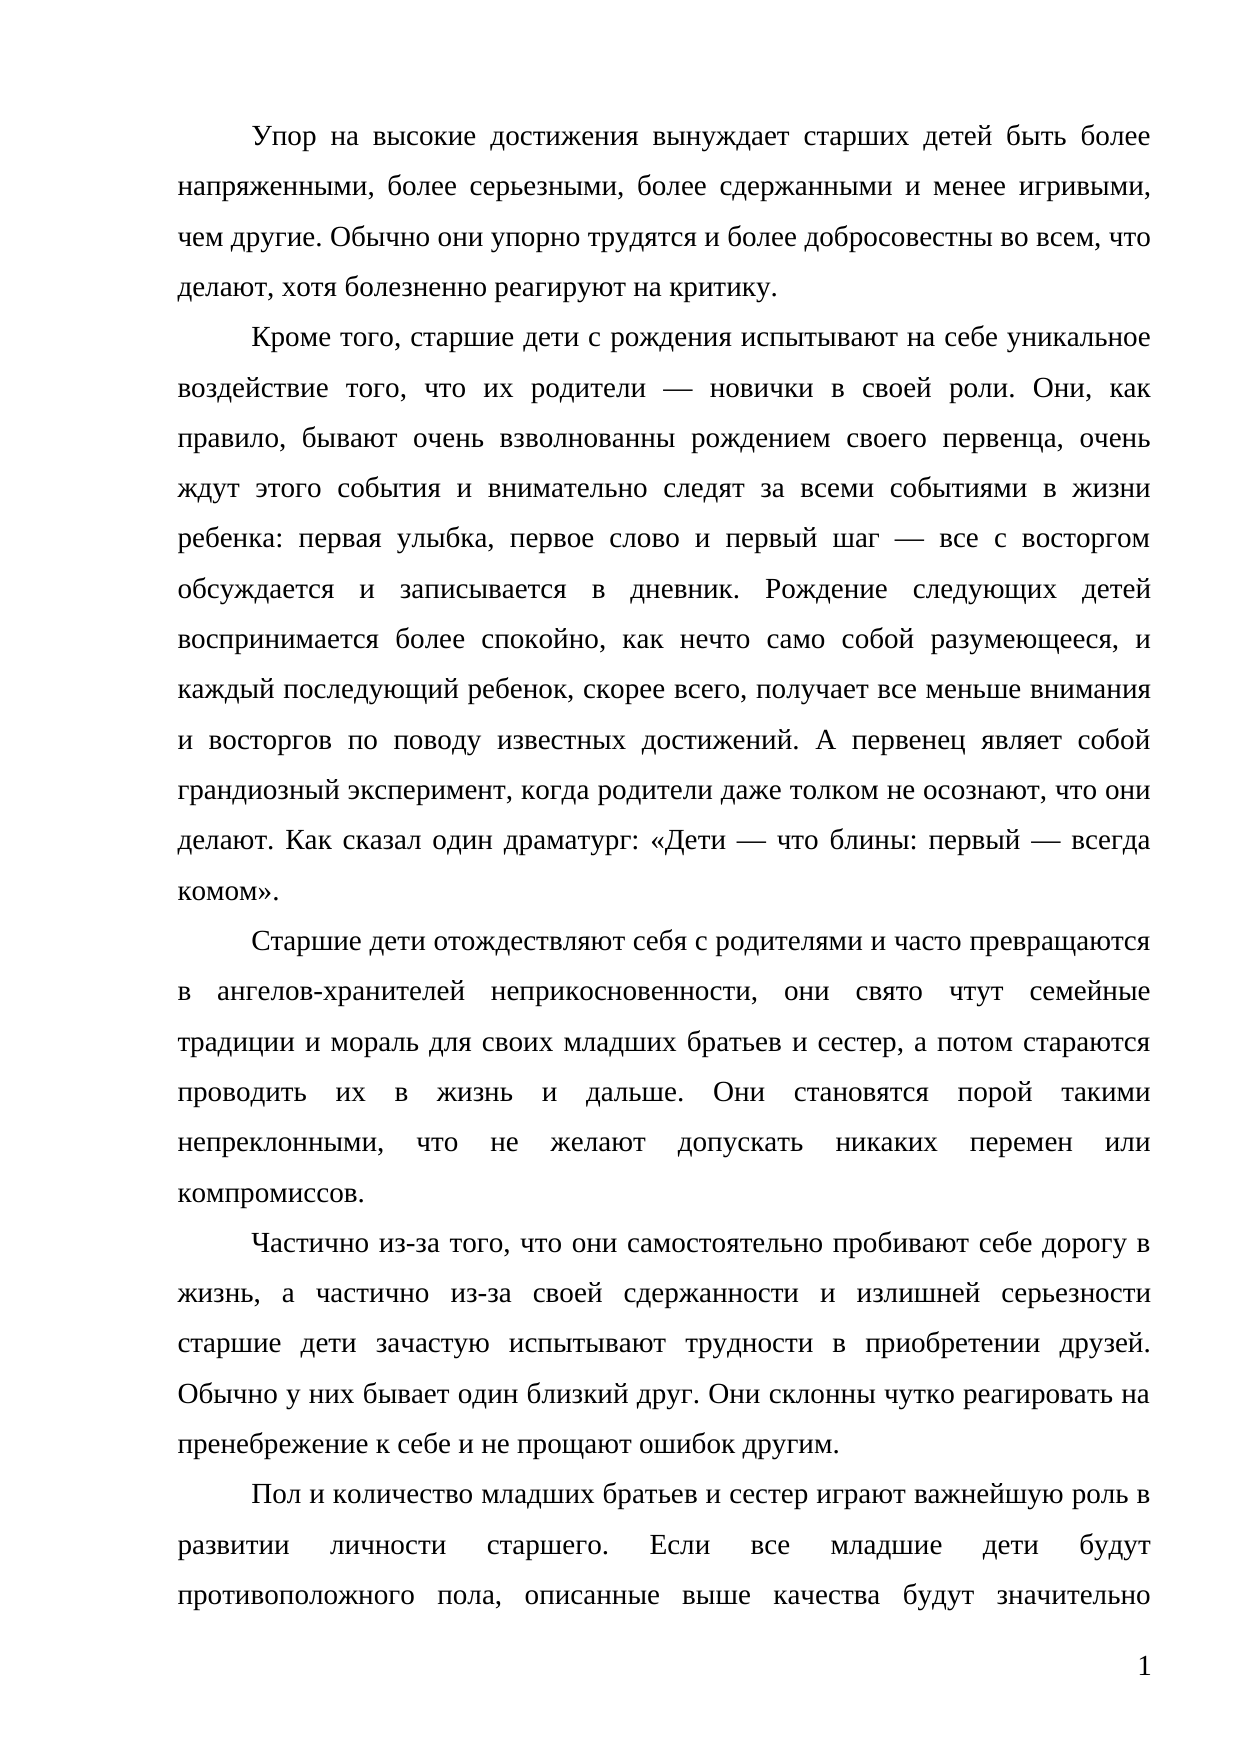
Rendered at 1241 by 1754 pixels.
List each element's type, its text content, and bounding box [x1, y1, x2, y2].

text Частично из-за того, что они самостоятельно пробивают себе дорогу в жизнь, а частично из-за своей сдержанности и излишней серьезности старшие дети зачастую испытывают трудности в приобретении друзей. Обычно у них бывает один близкий друг. Они склонны чутко реагировать на пренебрежение к себе и не прощают ошибок другим. [177, 1225, 1152, 1460]
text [177, 1477, 1152, 1611]
text Кроме того, старшие дети с рождения испытывают на себе уникальное воздействие того, что их родители — новички в своей роли. Они, как правило, бывают очень взволнованны рождением своего первенца, очень ждут этого события и внимательно следят за всеми событиями в жизни ребенка: первая улыбка, первое слово и первый шаг — все с восторгом обсуждается и записывается в дневник. Рождение следующих детей воспринимается более спокойно, как нечто само собой разумеющееся, и каждый последующий ребенок, скорее всего, получает все меньше внимания и восторгов по поводу известных достижений. А первенец являет собой грандиозный эксперимент, когда родители даже толком не осознают, что они делают. Как сказал один драматург: «Дети — что блины: первый — всегда комом». [177, 319, 1152, 906]
text Старшие дети отождествляют себя с родителями и часто превращаются в ангелов-хранителей неприкосновенности, они свято чтут семейные традиции и мораль для своих младших братьев и сестер, а потом стараются проводить их в жизнь и дальше. Они становятся порой такими непреклонными, что не желают допускать никаких перемен или компромиссов. [177, 923, 1152, 1208]
text Упор на высокие достижения вынуждает старших детей быть более напряженными, более серьезными, более сдержанными и менее игривыми, чем другие. Обычно они упорно трудятся и более добросовестны во всем, что делают, хотя болезненно реагируют на критику. [177, 118, 1152, 303]
